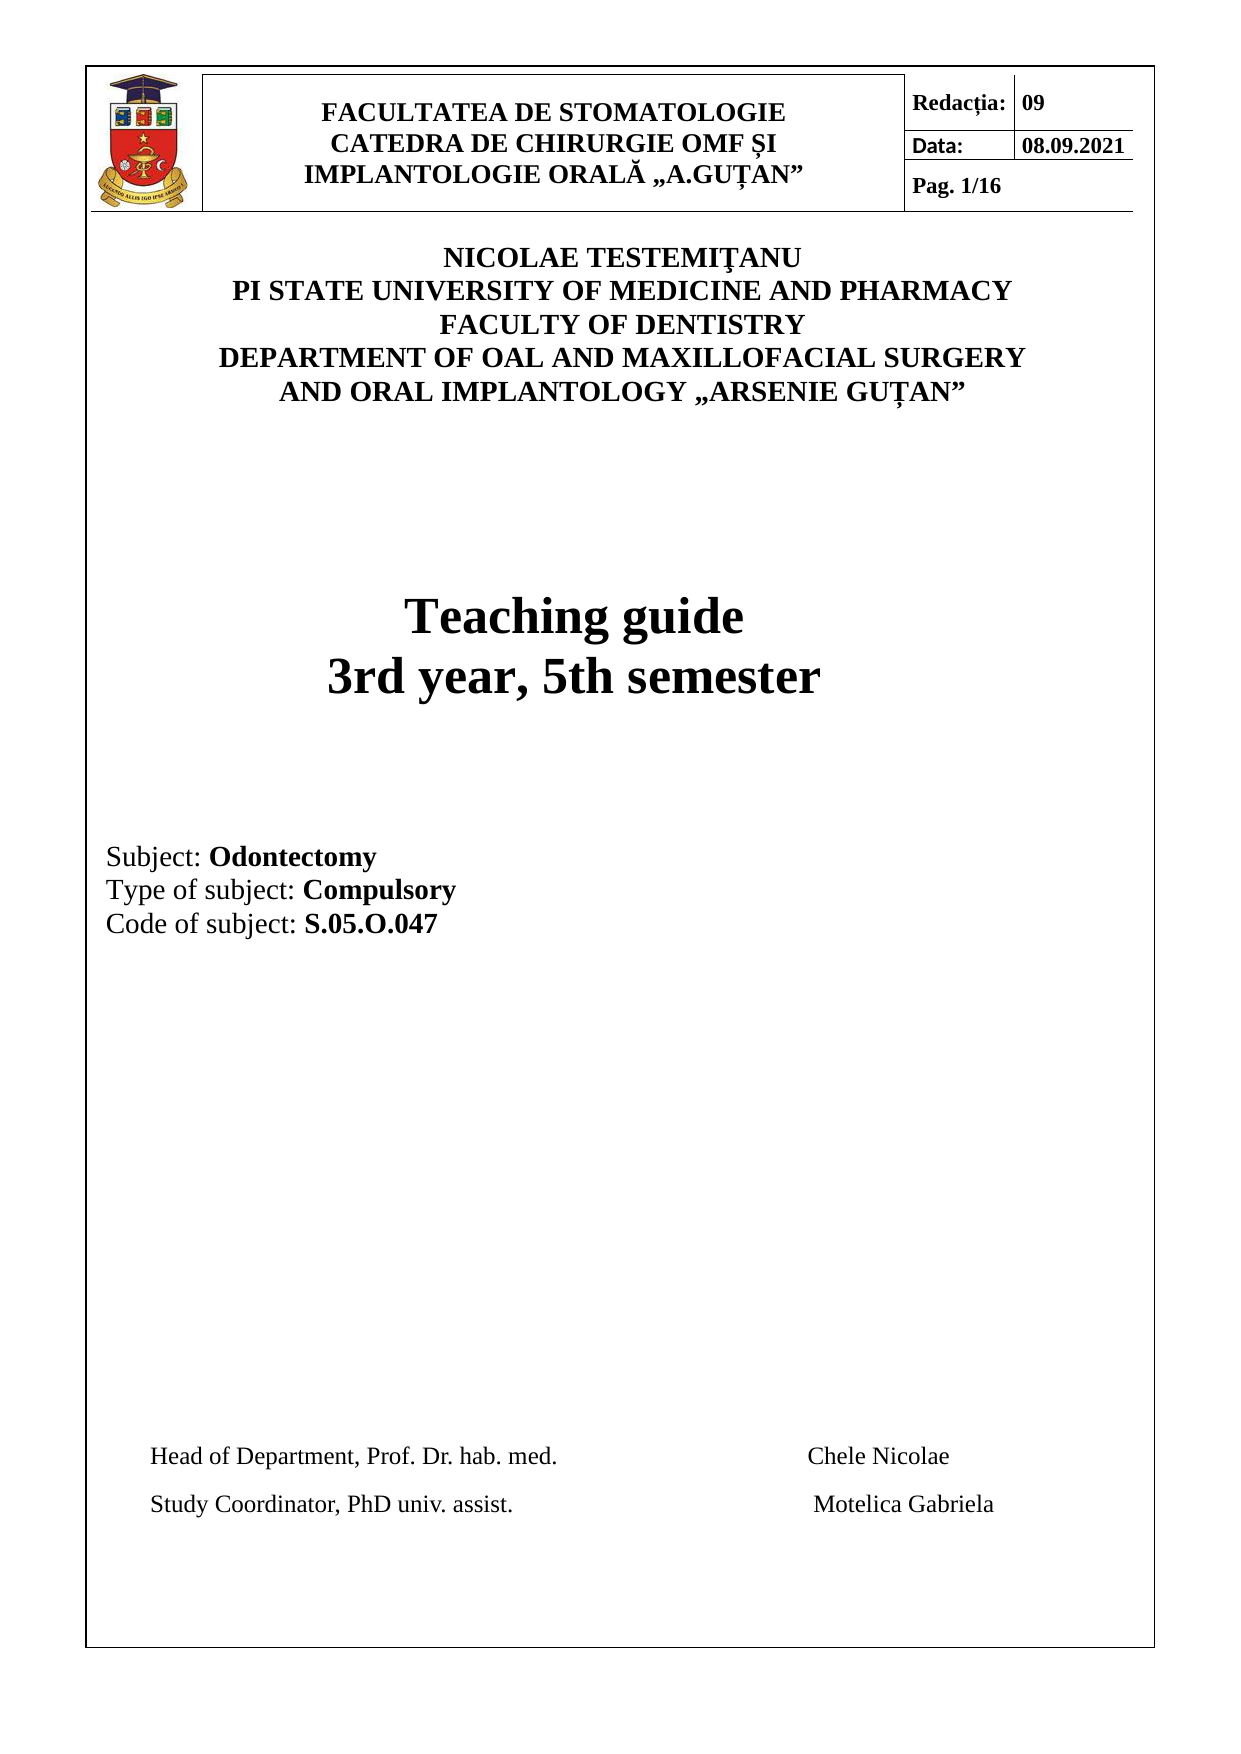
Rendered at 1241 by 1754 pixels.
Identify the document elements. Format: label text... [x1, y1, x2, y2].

title PI STATE UNIVERSITY OF MEDICINE AND PHARMACY [150, 273, 1095, 307]
title AND ORAL IMPLANTOLOGY „ARSENIE GUȚAN” [150, 374, 1095, 407]
title Subject: Odontectomy [106, 839, 1043, 872]
title FACULTY OF DENTISTRY [150, 307, 1095, 340]
text Head of Department, Prof. Dr. hab. med. Chele Nicolae [150, 1441, 1090, 1470]
title Teaching guide [106, 585, 1043, 645]
text Study Coordinator, PhD univ. assist. Motelica Gabriela [150, 1489, 1090, 1517]
title 3rd year, 5th semester [106, 645, 1043, 704]
title DEPARTMENT OF OAL AND MAXILLOFACIAL SURGERY [150, 340, 1095, 374]
title Code of subject: S.05.O.047 [106, 906, 1043, 939]
title Type of subject: Compulsory [106, 872, 1043, 906]
title NICOLAE TESTEMIŢANU [150, 240, 1095, 273]
